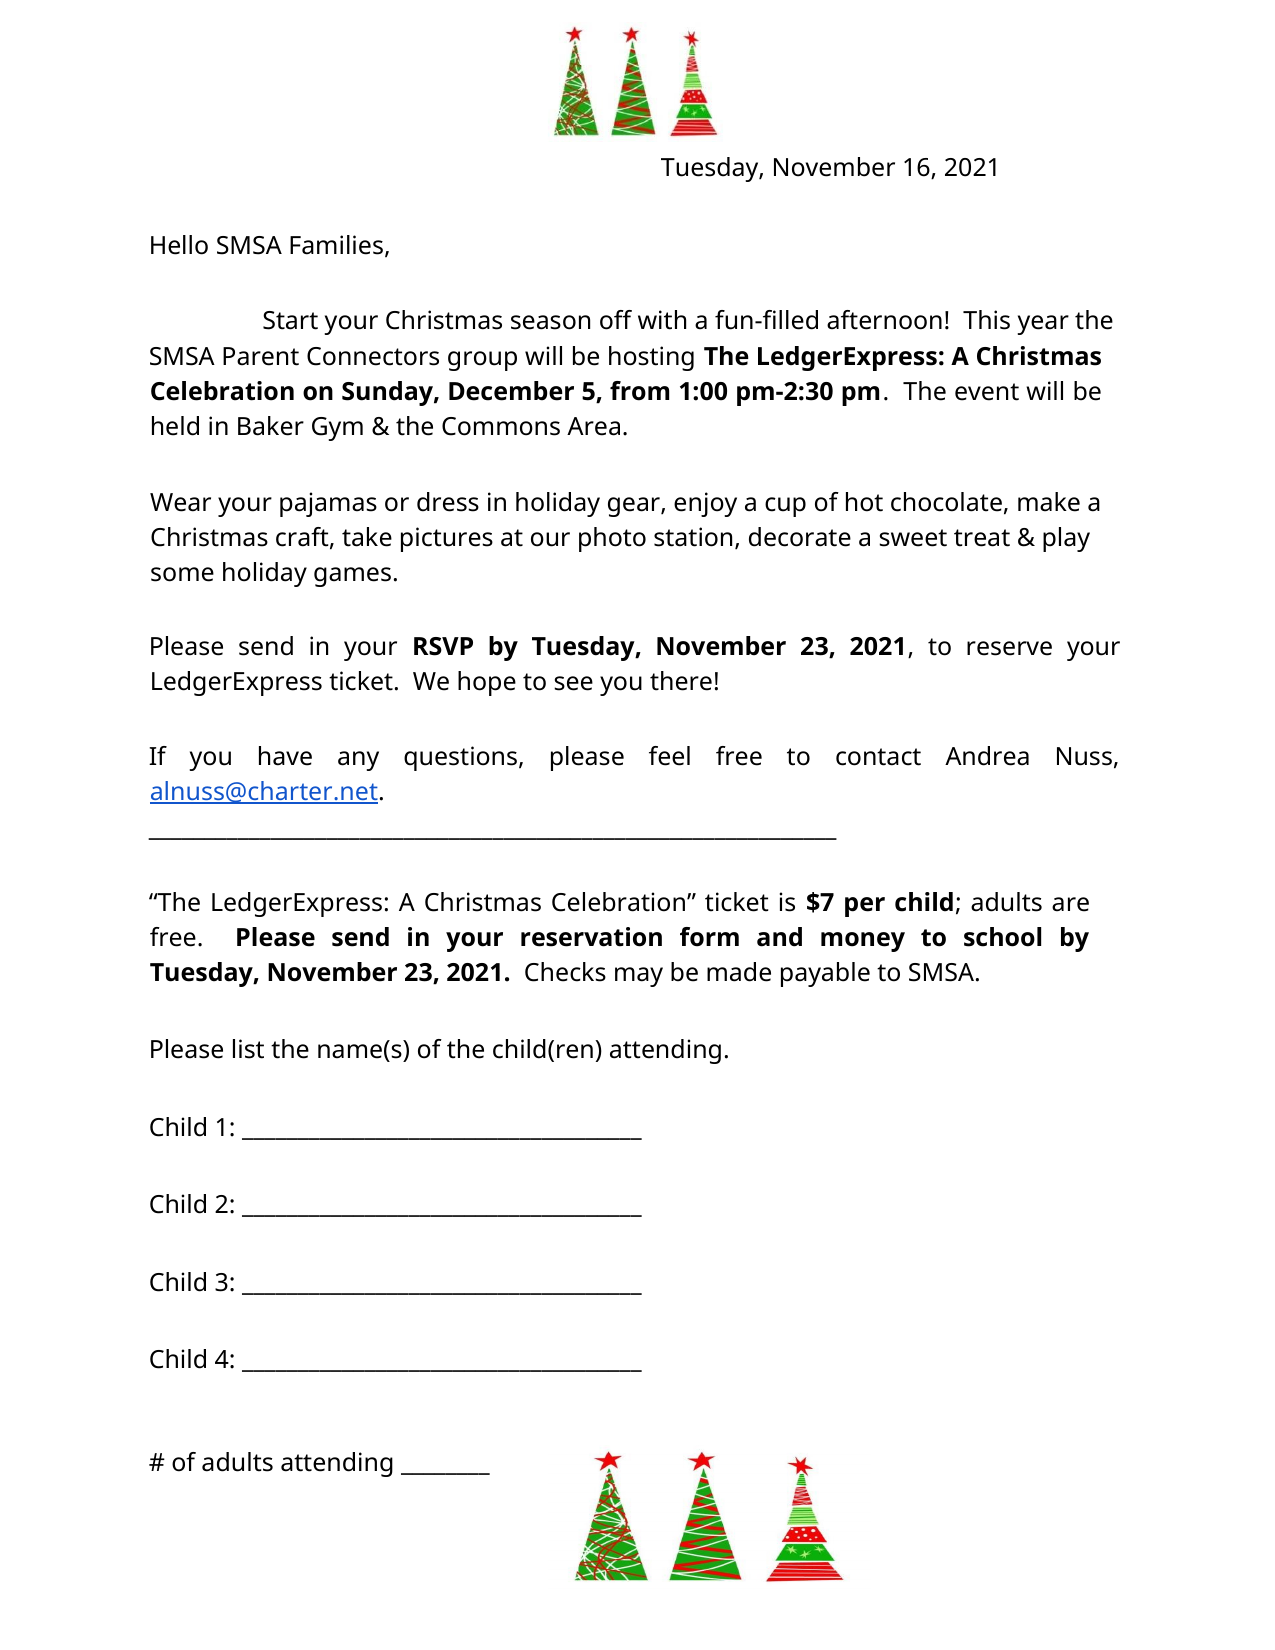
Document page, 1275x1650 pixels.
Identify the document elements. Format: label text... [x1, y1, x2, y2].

text Child 3: ____________________________________ [148, 1264, 1121, 1298]
text Tuesday, November 16, 2021 [148, 150, 1121, 184]
text Child 4: ____________________________________ [148, 1342, 1121, 1376]
text ______________________________________________________________ [148, 809, 1121, 844]
text Start your Christmas season off with a fun-filled afternoon! This year the [148, 303, 1121, 337]
text SMSA Parent Connectors group will be hosting The LedgerExpress: A Christmas Celebration on Sunday, December 5, from 1:00 pm-2:30 pm. The event will be held in Baker Gym & the Commons Area. [148, 339, 1102, 443]
text Please list the name(s) of the child(ren) attending. [148, 1032, 1121, 1066]
text Please send in your RSVP by Tuesday, November 23, 2021, to reserve your LedgerExpress ticket. We hope to see you there! [148, 628, 1121, 697]
text If you have any questions, please feel free to contact Andrea Nuss, alnuss@charter.net. [148, 739, 1121, 808]
picture [537, 22, 734, 142]
text Child 1: ____________________________________ [148, 1109, 1121, 1144]
text Child 2: ____________________________________ [148, 1187, 1121, 1221]
picture [547, 1445, 871, 1589]
text “The LedgerExpress: A Christmas Celebration” ticket is $7 per child; adults are free. Please send in your reservation form and money to school by Tuesday, November 23, 2021. Checks may be made payable to SMSA. [148, 885, 1090, 989]
text # of adults attending ________ [148, 1444, 1121, 1478]
text Wear your pajamas or dress in holiday gear, enjoy a cup of hot chocolate, make a Christmas craft, take pictures at our photo station, decorate a sweet treat & play some holiday games. [150, 484, 1121, 588]
text Hello SMSA Families, [148, 227, 1121, 261]
